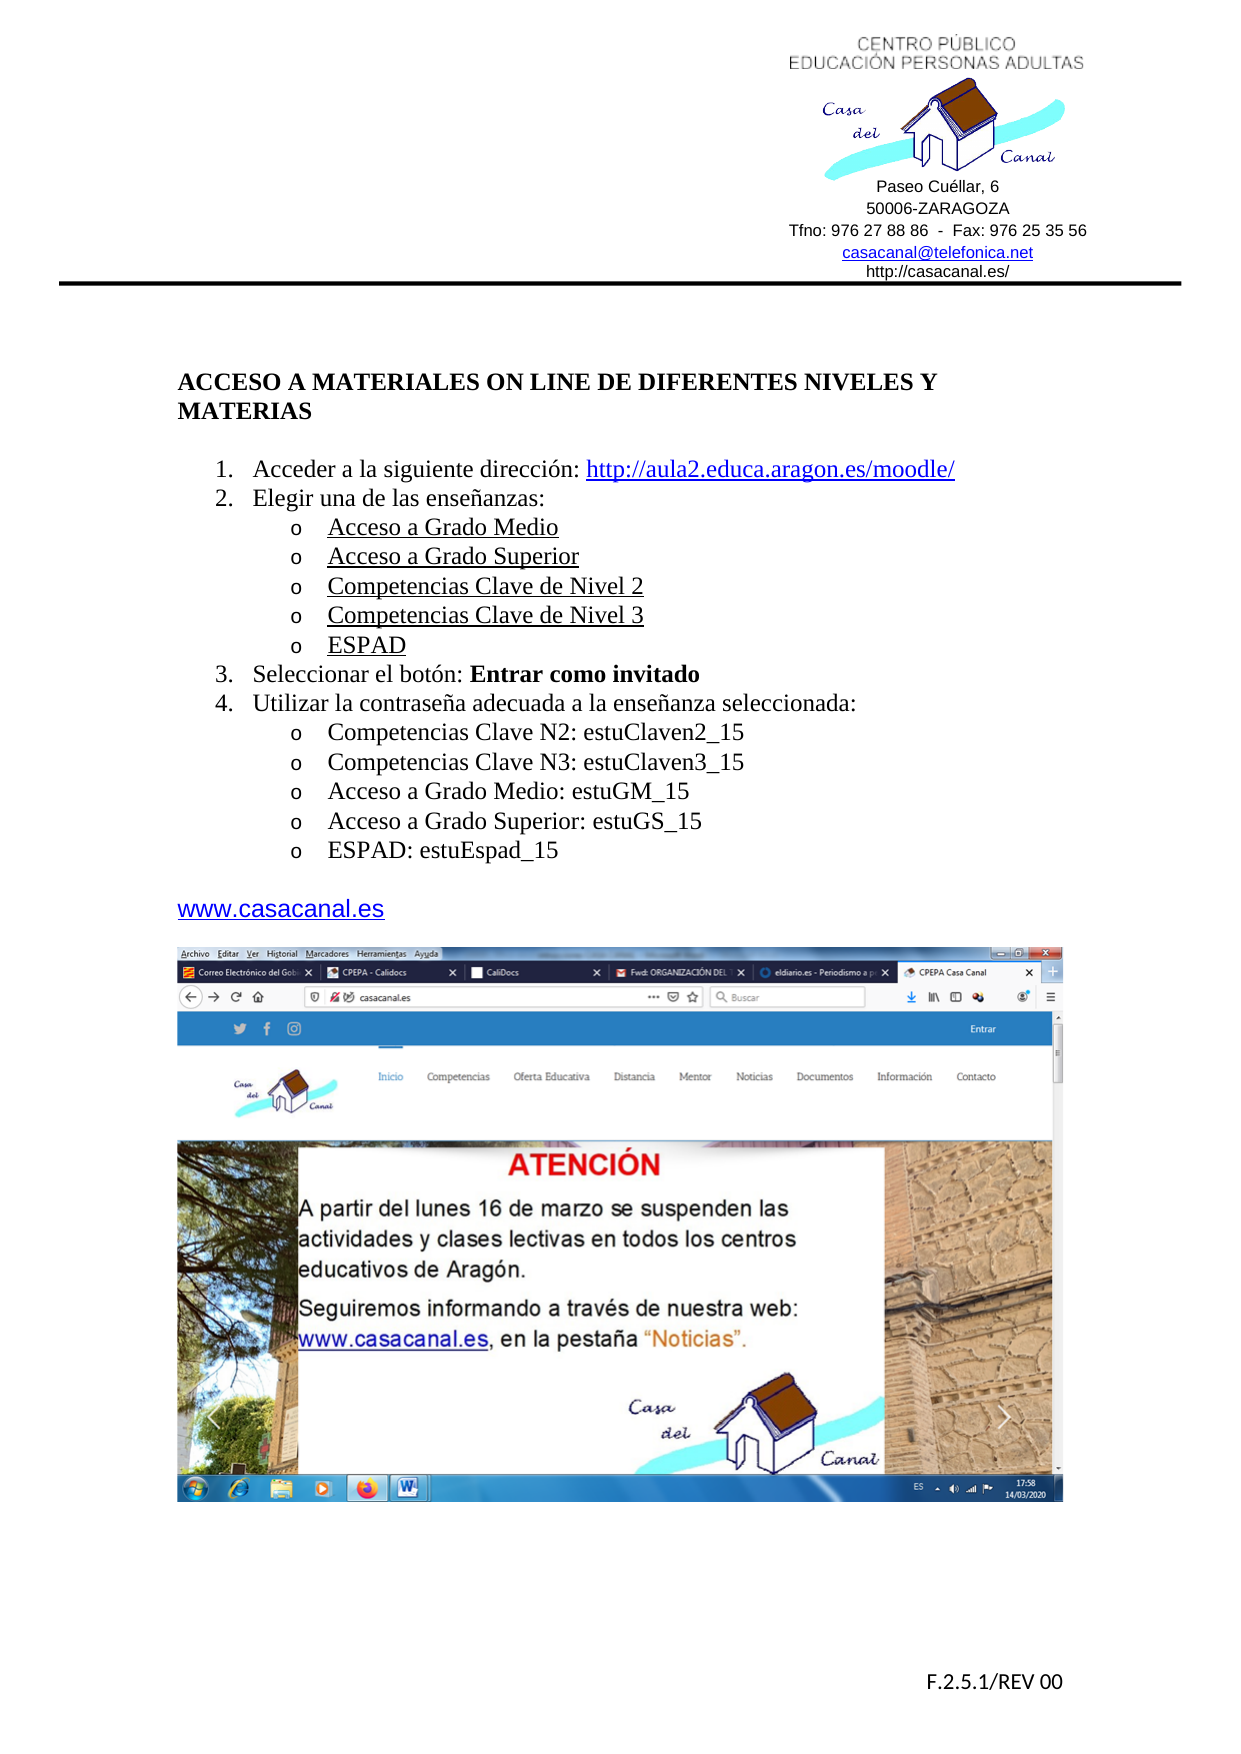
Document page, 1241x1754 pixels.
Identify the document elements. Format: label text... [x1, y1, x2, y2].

list Competencias Clave de Nivel 2 [290, 571, 1063, 600]
text ACCESO A MATERIALES ON LINE DE DIFERENTES NIVELES Y MATERIAS [177, 367, 1063, 425]
list Acceso a Grado Superior [290, 541, 1063, 571]
list Competencias Clave de Nivel 3 [290, 600, 1063, 630]
picture [177, 947, 1064, 1502]
list Acceso a Grado Medio [290, 512, 1063, 541]
list ESPAD: estuEspad_15 [290, 835, 1063, 865]
list Acceso a Grado Medio: estuGM_15 [290, 776, 1063, 806]
list ESPAD [290, 630, 1063, 659]
picture [821, 73, 1066, 183]
list Seleccionar el botón: Entrar como invitado [215, 659, 1063, 688]
text www.casacanal.es [177, 894, 1063, 923]
list Elegir una de las enseñanzas: [215, 483, 1063, 512]
list Competencias Clave N3: estuClaven3_15 [290, 747, 1063, 776]
list Competencias Clave N2: estuClaven2_15 [290, 717, 1063, 747]
list Acceder a la siguiente dirección: http://aula2.educa.aragon.es/moodle/ [215, 454, 1063, 483]
list Utilizar la contraseña adecuada a la enseñanza seleccionada: [215, 688, 1063, 717]
list Acceso a Grado Superior: estuGS_15 [290, 806, 1063, 835]
